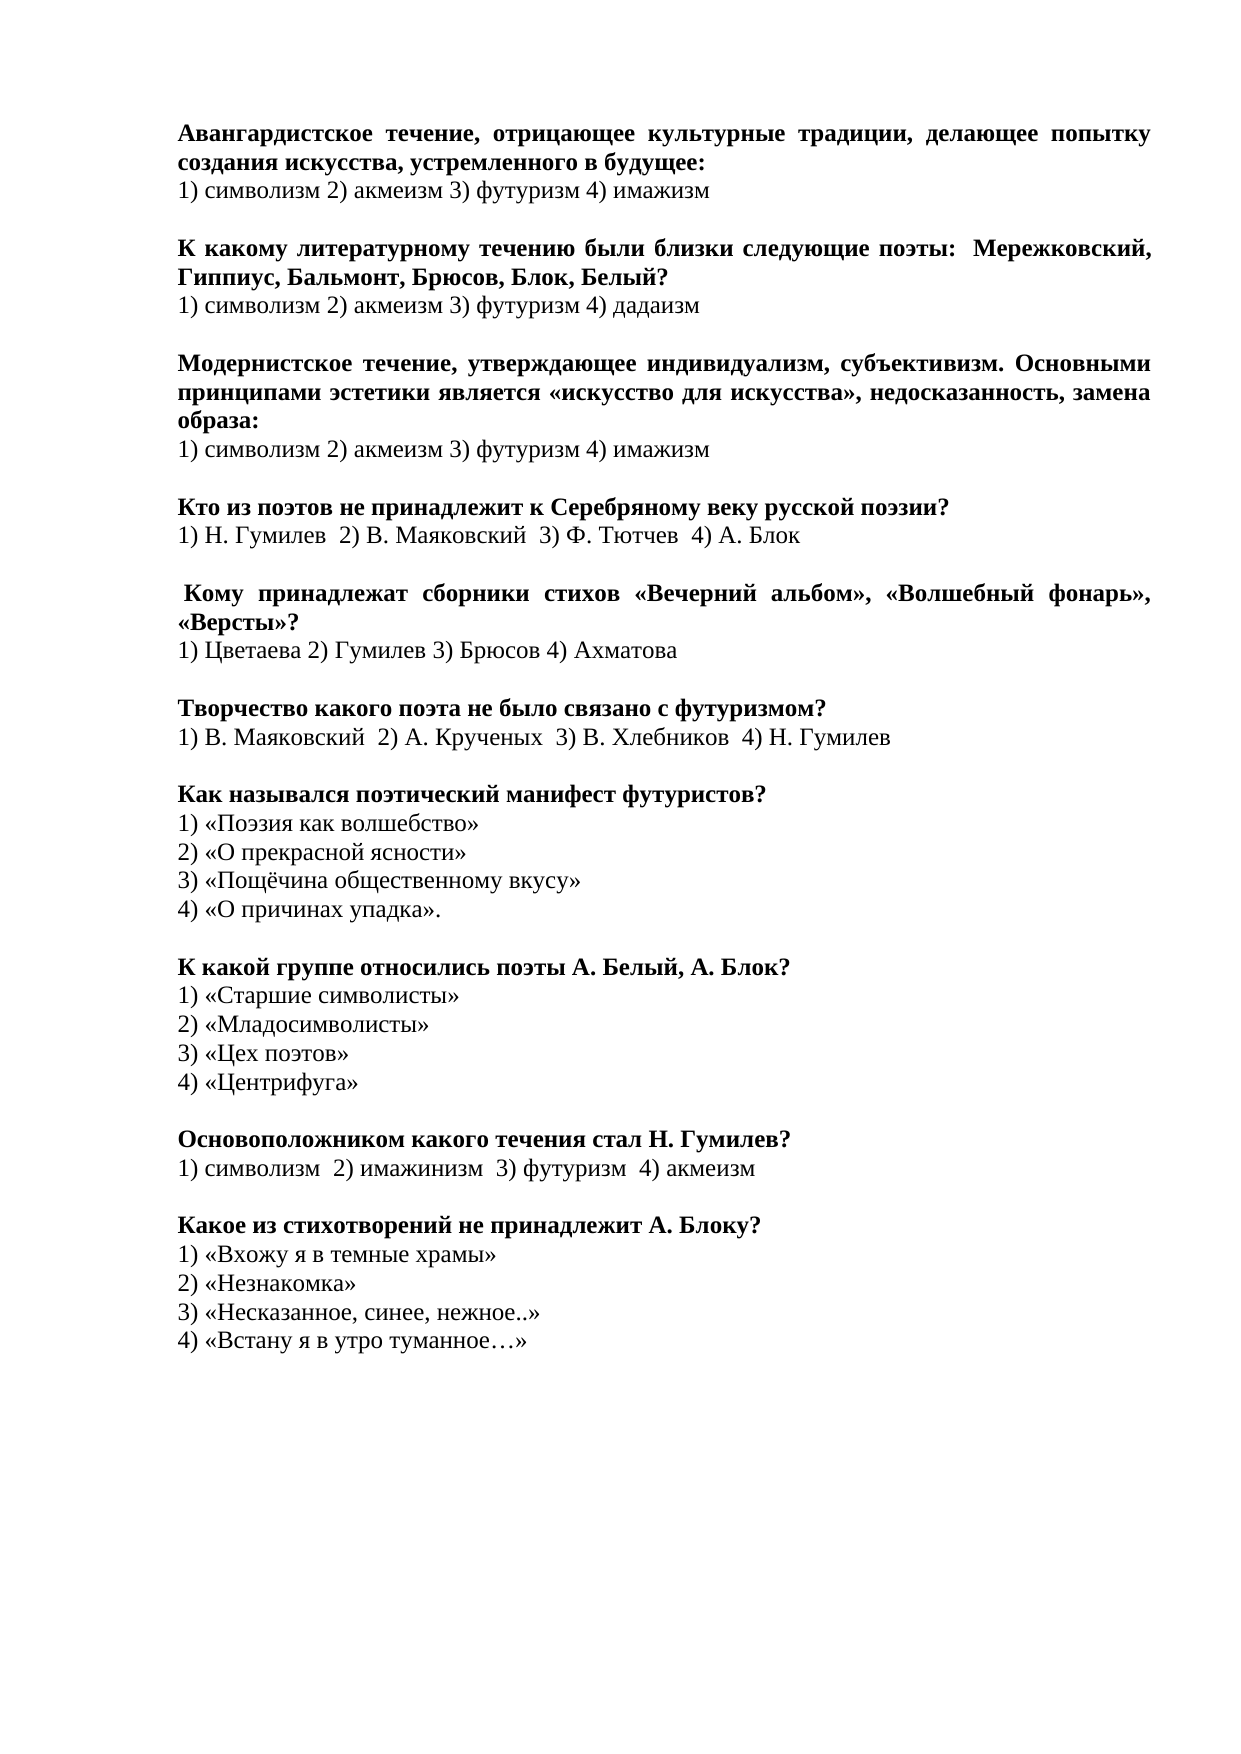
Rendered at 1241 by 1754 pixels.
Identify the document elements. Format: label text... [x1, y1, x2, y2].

text 1) символизм 2) акмеизм 3) футуризм 4) имажизм [177, 434, 1152, 463]
text К какому литературному течению были близки следующие поэты: Мережковский, Гиппиус, Бальмонт, Брюсов, Блок, Белый? [177, 233, 1152, 291]
text 4) «Встану я в утро туманное…» [177, 1326, 1152, 1354]
text 1) «Старшие символисты» [177, 981, 1152, 1009]
text 1) символизм 2) имажинизм 3) футуризм 4) акмеизм [177, 1153, 1152, 1182]
text Какое из стихотворений не принадлежит А. Блоку? [177, 1211, 1152, 1239]
text 4) «О причинах упадка». [177, 894, 1152, 923]
text Модернистское течение, утверждающее индивидуализм, субъективизм. Основными принципами эстетики является «искусство для искусства», недосказанность, замена образа: [177, 348, 1152, 434]
text К какой группе относились поэты А. Белый, А. Блок? [177, 952, 1152, 981]
text Основоположником какого течения стал Н. Гумилев? [177, 1124, 1152, 1153]
text Кто из поэтов не принадлежит к Серебряному веку русской поэзии? [177, 492, 1152, 521]
text 1) символизм 2) акмеизм 3) футуризм 4) дадаизм [177, 291, 1152, 319]
text 1) «Вхожу я в темные храмы» [177, 1239, 1152, 1268]
text Творчество какого поэта не было связано с футуризмом? [177, 693, 1152, 722]
text Авангардистское течение, отрицающее культурные традиции, делающее попытку создания искусства, устремленного в будущее: [177, 118, 1152, 176]
text 2) «Младосимволисты» [177, 1009, 1152, 1038]
text 1) «Поэзия как волшебство» [177, 808, 1152, 837]
text 1) Н. Гумилев 2) В. Маяковский 3) Ф. Тютчев 4) А. Блок [177, 521, 1152, 549]
text Как назывался поэтический манифест футуристов? [177, 779, 1152, 808]
text 2) «Незнакомка» [177, 1268, 1152, 1297]
text 3) «Цех поэтов» [177, 1038, 1152, 1067]
text 1) Цветаева 2) Гумилев 3) Брюсов 4) Ахматова [177, 636, 1152, 664]
text 4) «Центрифуга» [177, 1067, 1152, 1096]
text 1) символизм 2) акмеизм 3) футуризм 4) имажизм [177, 176, 1152, 204]
text 2) «О прекрасной ясности» [177, 837, 1152, 866]
text Кому принадлежат сборники стихов «Вечерний альбом», «Волшебный фонарь», «Версты»? [177, 578, 1152, 636]
text 3) «Несказанное, синее, нежное..» [177, 1297, 1152, 1326]
text 3) «Пощёчина общественному вкусу» [177, 866, 1152, 894]
text 1) В. Маяковский 2) А. Крученых 3) В. Хлебников 4) Н. Гумилев [177, 722, 1152, 751]
